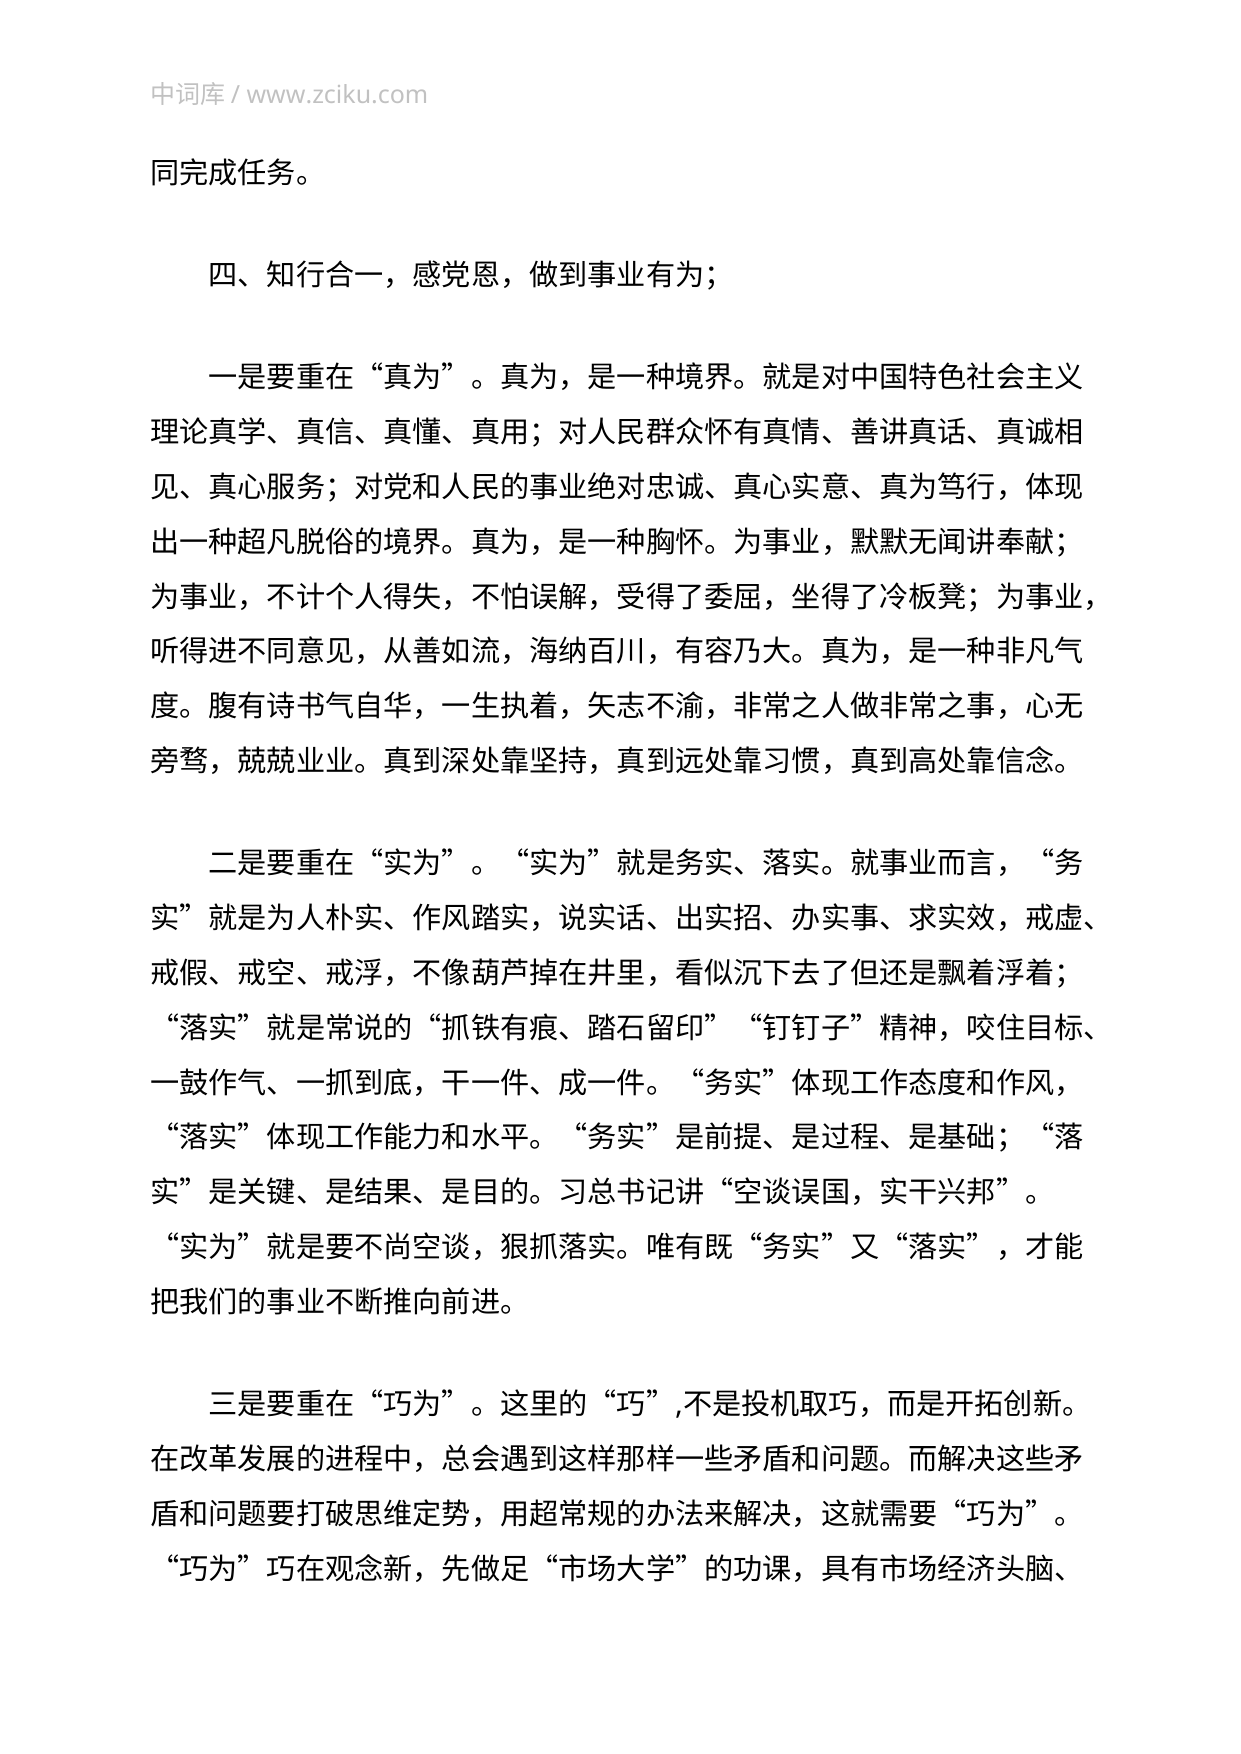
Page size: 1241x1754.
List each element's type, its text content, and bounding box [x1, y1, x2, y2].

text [150, 1381, 1090, 1588]
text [150, 150, 1090, 192]
text 四、知行合一，感党恩，做到事业有为； [150, 252, 1090, 294]
text 一是要重在“真为”。真为，是一种境界。就是对中国特色社会主义理论真学、真信、真懂、真用；对人民群众怀有真情、善讲真话、真诚相见、真心服务；对党和人民的事业绝对忠诚、真心实意、真为笃行，体现出一种超凡脱俗的境界。真为，是一种胸怀。为事业，默默无闻讲奉献；为事业，不计个人得失，不怕误解，受得了委屈，坐得了冷板凳；为事业，听得进不同意见，从善如流，海纳百川，有容乃大。真为，是一种非凡气度。腹有诗书气自华，一生执着，矢志不渝，非常之人做非常之事，心无旁骛，兢兢业业。真到深处靠坚持，真到远处靠习惯，真到高处靠信念。 [150, 353, 1090, 780]
text 二是要重在“实为”。“实为”就是务实、落实。就事业而言，“务实”就是为人朴实、作风踏实，说实话、出实招、办实事、求实效，戒虚、戒假、戒空、戒浮，不像葫芦掉在井里，看似沉下去了但还是飘着浮着；“落实”就是常说的“抓铁有痕、踏石留印”“钉钉子”精神，咬住目标、一鼓作气、一抓到底，干一件、成一件。“务实”体现工作态度和作风，“落实”体现工作能力和水平。“务实”是前提、是过程、是基础；“落实”是关键、是结果、是目的。习总书记讲“空谈误国，实干兴邦”。“实为”就是要不尚空谈，狠抓落实。唯有既“务实”又“落实”，才能把我们的事业不断推向前进。 [150, 839, 1090, 1321]
